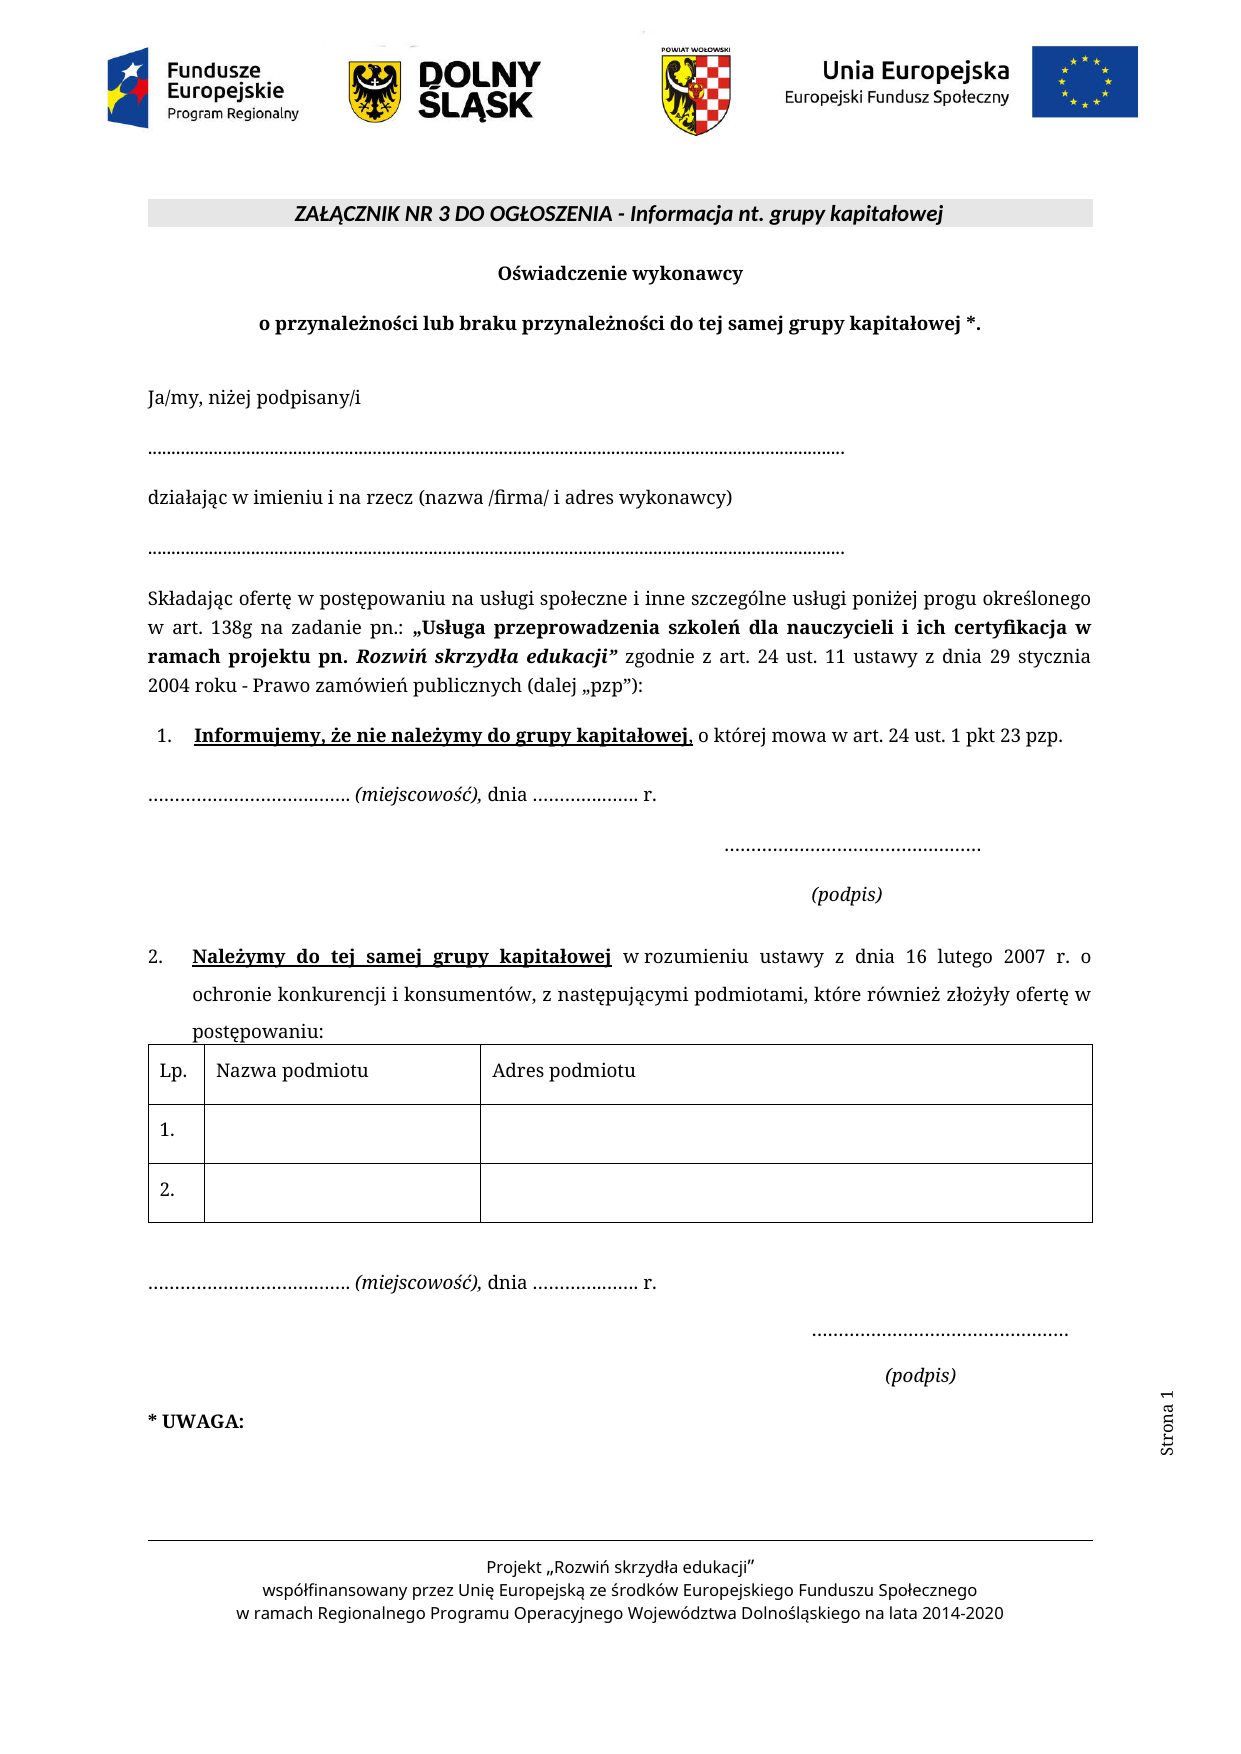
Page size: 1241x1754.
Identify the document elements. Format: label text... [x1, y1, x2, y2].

list Należymy do tej samej grupy kapitałowej w rozumieniu ustawy z dnia 16 lutego 2007 r. o ochronie konkurencji i konsumentów, z następującymi podmiotami, które również złożyły ofertę w postępowaniu: [148, 932, 1093, 1044]
text (podpis) [811, 1362, 1093, 1388]
picture [90, 0, 1160, 187]
text o przynależności lub braku przynależności do tej samej grupy kapitałowej *. [148, 310, 1093, 336]
table_cell [205, 1164, 480, 1222]
table_cell 2. [149, 1164, 204, 1222]
text ………………………………………… [590, 831, 1093, 857]
text ………………………….……. (miejscowość), dnia ………….……. r. [148, 781, 1093, 807]
table_cell [205, 1105, 480, 1163]
table_header Nazwa podmiotu [205, 1045, 480, 1103]
text Składając ofertę w postępowaniu na usługi społeczne i inne szczególne usługi poniżej progu określonego w art. 138g na zadanie pn.: „Usługa przeprowadzenia szkoleń dla nauczycieli i ich certyfikacja w ramach projektu pn. Rozwiń skrzydła edukacji” zgodnie z art. 24 ust. 11 ustawy z dnia 29 stycznia 2004 roku - Prawo zamówień publicznych (dalej „pzp”): [148, 585, 1093, 698]
table_cell [481, 1164, 1092, 1222]
table_header Lp. [149, 1045, 204, 1103]
text ..................................................................................................................................................... [148, 535, 1093, 560]
text ..................................................................................................................................................... [148, 434, 1093, 460]
text ZAŁĄCZNIK NR 3 DO OGŁOSZENIA - Informacja nt. grupy kapitałowej [148, 199, 1093, 227]
text Oświadczenie wykonawcy [148, 260, 1093, 286]
text (podpis) [738, 881, 1093, 907]
table_cell 1. [149, 1105, 204, 1163]
table_cell [481, 1105, 1092, 1163]
text * UWAGA: [148, 1409, 1093, 1434]
text działając w imieniu i na rzecz (nazwa /firma/ i adres wykonawcy) [148, 484, 1093, 510]
table_header Adres podmiotu [481, 1045, 1092, 1103]
text ………………………………………… [738, 1316, 1093, 1341]
text ………………………….……. (miejscowość), dnia ………….……. r. [148, 1269, 1093, 1295]
list Informujemy, że nie należymy do grupy kapitałowej, o której mowa w art. 24 ust. 1 pkt 23 pzp. [157, 723, 1093, 748]
text Ja/my, niżej podpisany/i [148, 384, 1093, 410]
